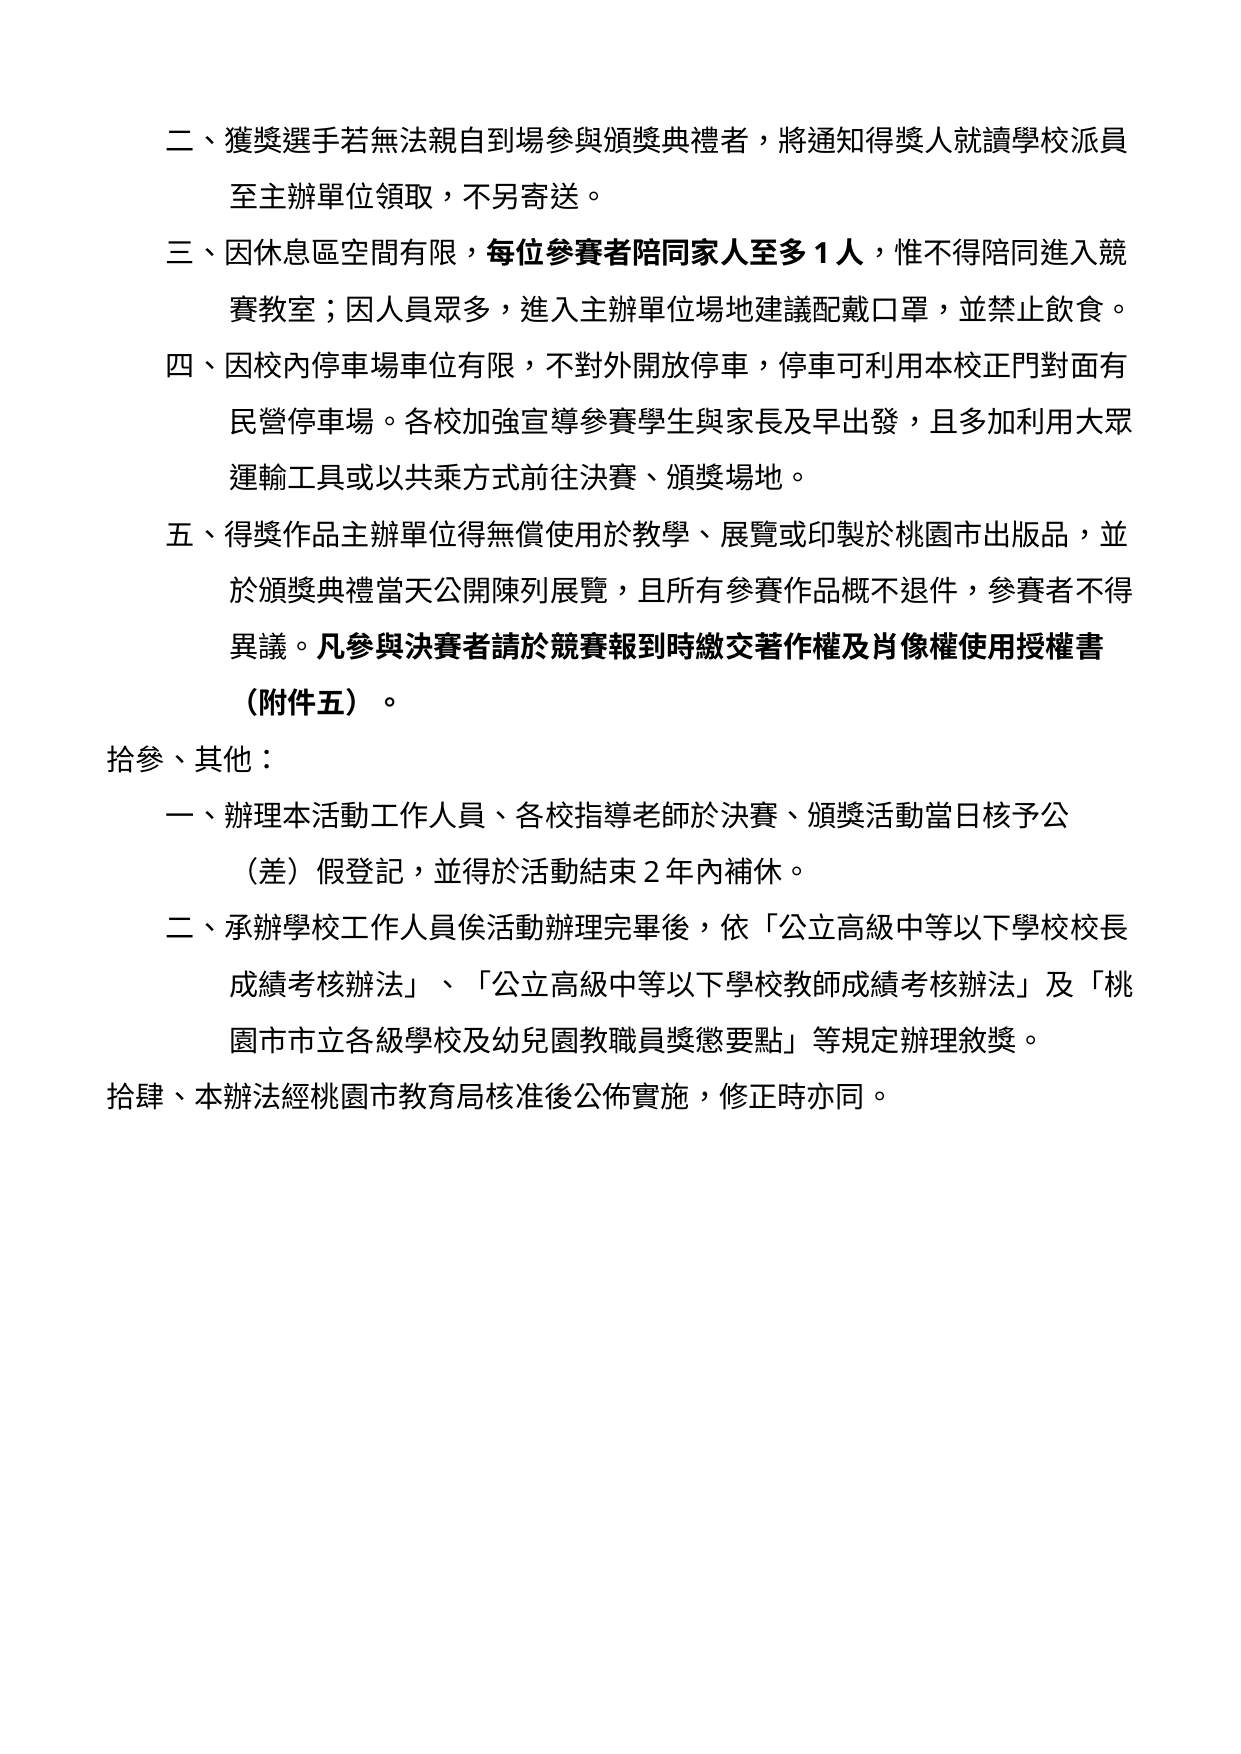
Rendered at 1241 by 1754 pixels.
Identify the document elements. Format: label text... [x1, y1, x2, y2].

text 一、辦理本活動工作人員、各校指導老師於決賽、頒獎活動當日核予公（差）假登記，並得於活動結束2年內補休。 [166, 781, 1134, 894]
text 二、承辦學校工作人員俟活動辦理完畢後，依「公立高級中等以下學校校長成績考核辦法」、「公立高級中等以下學校教師成績考核辦法」及「桃園市市立各級學校及幼兒園教職員獎懲要點」等規定辦理敘獎。 [166, 894, 1134, 1063]
text 四、因校內停車場車位有限，不對外開放停車，停車可利用本校正門對面有民營停車場。各校加強宣導參賽學生與家長及早出發，且多加利用大眾運輸工具或以共乘方式前往決賽、頒獎場地。 [166, 331, 1134, 500]
text 五、得獎作品主辦單位得無償使用於教學、展覽或印製於桃園市出版品，並於頒獎典禮當天公開陳列展覽，且所有參賽作品概不退件，參賽者不得異議。凡參與決賽者請於競賽報到時繳交著作權及肖像權使用授權書（附件五）。 [166, 500, 1134, 725]
text 二、獲獎選手若無法親自到場參與頒獎典禮者，將通知得獎人就讀學校派員至主辦單位領取，不另寄送。 [166, 106, 1134, 219]
text 拾肆、本辦法經桃園市教育局核准後公佈實施，修正時亦同。 [106, 1063, 1134, 1119]
text 拾參、其他： [106, 725, 1134, 781]
text 三、因休息區空間有限，每位參賽者陪同家人至多1人，惟不得陪同進入競賽教室；因人員眾多，進入主辦單位場地建議配戴口罩，並禁止飲食。 [166, 219, 1134, 331]
